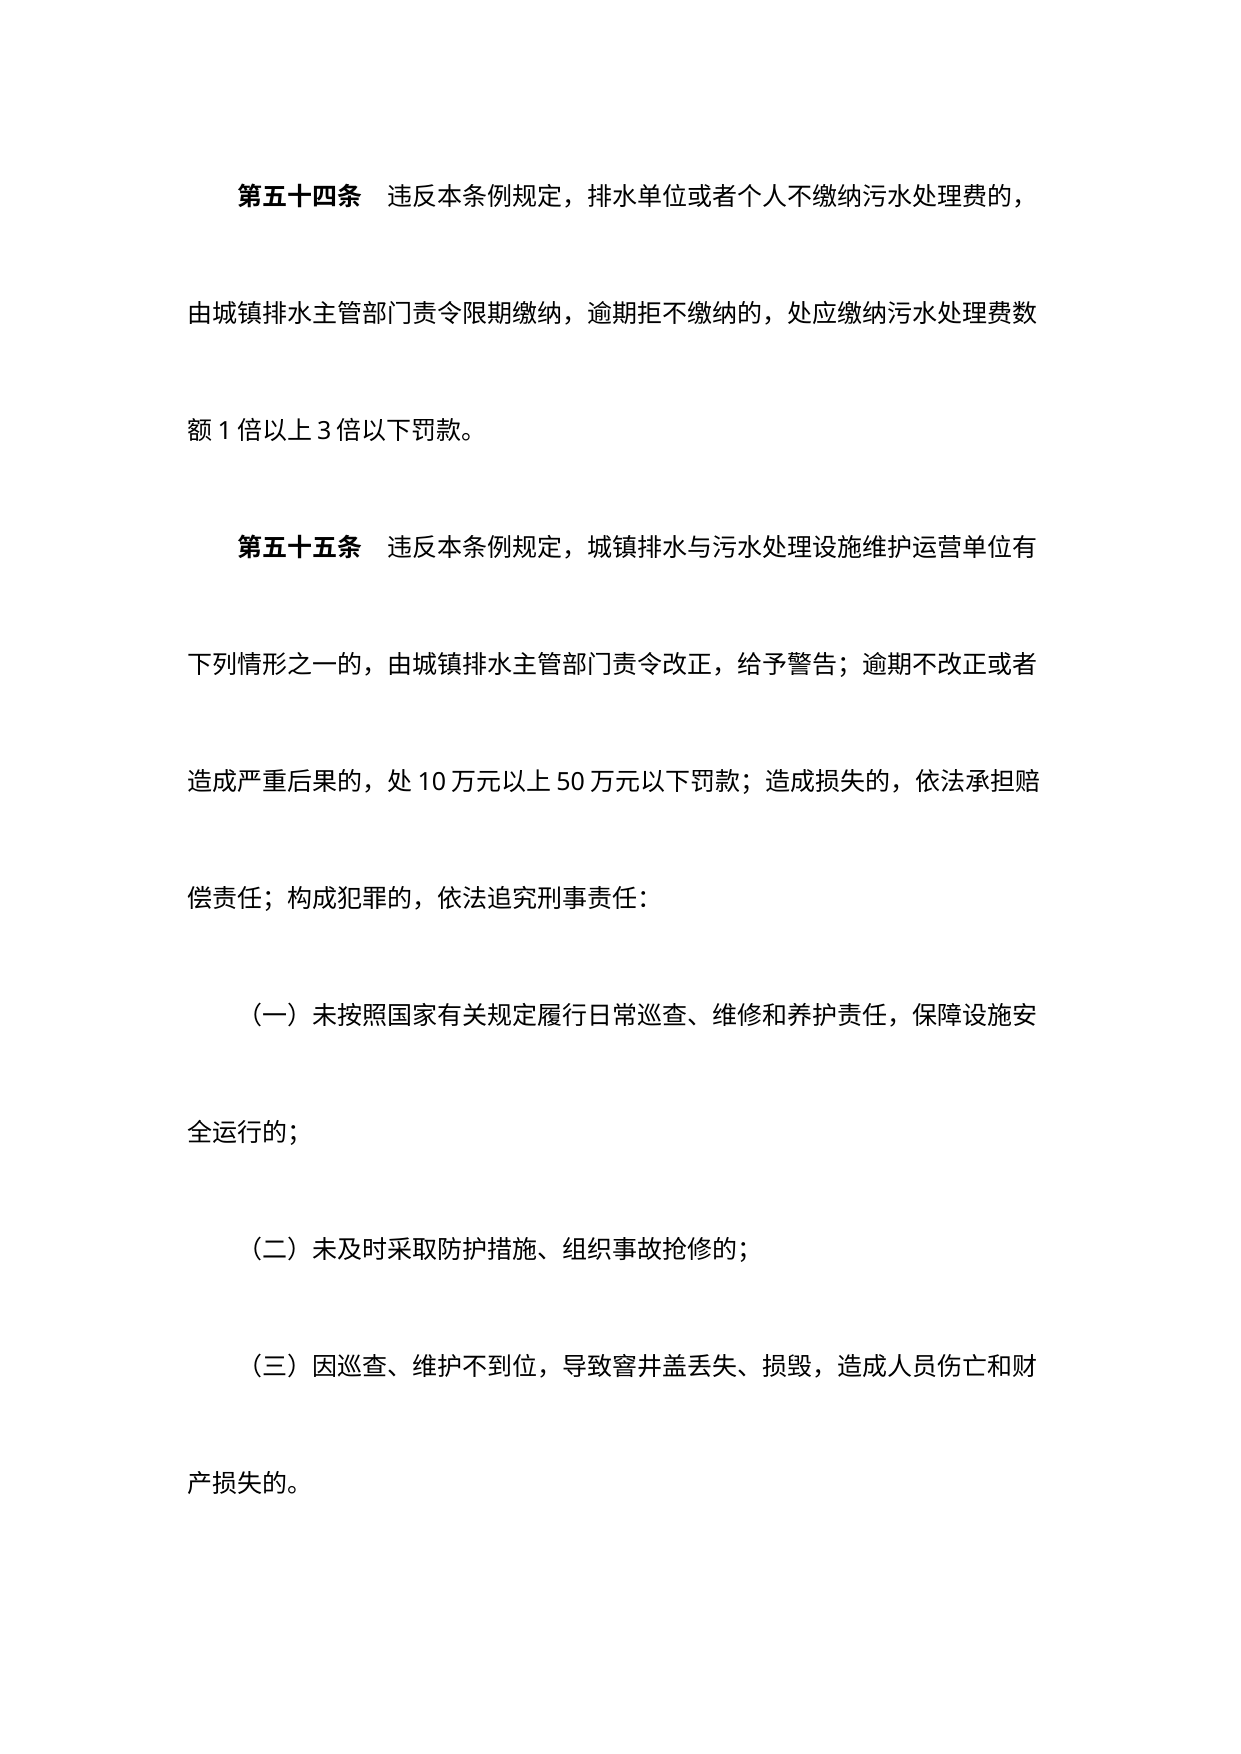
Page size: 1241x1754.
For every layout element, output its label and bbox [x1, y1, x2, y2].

text [187, 162, 1053, 1514]
